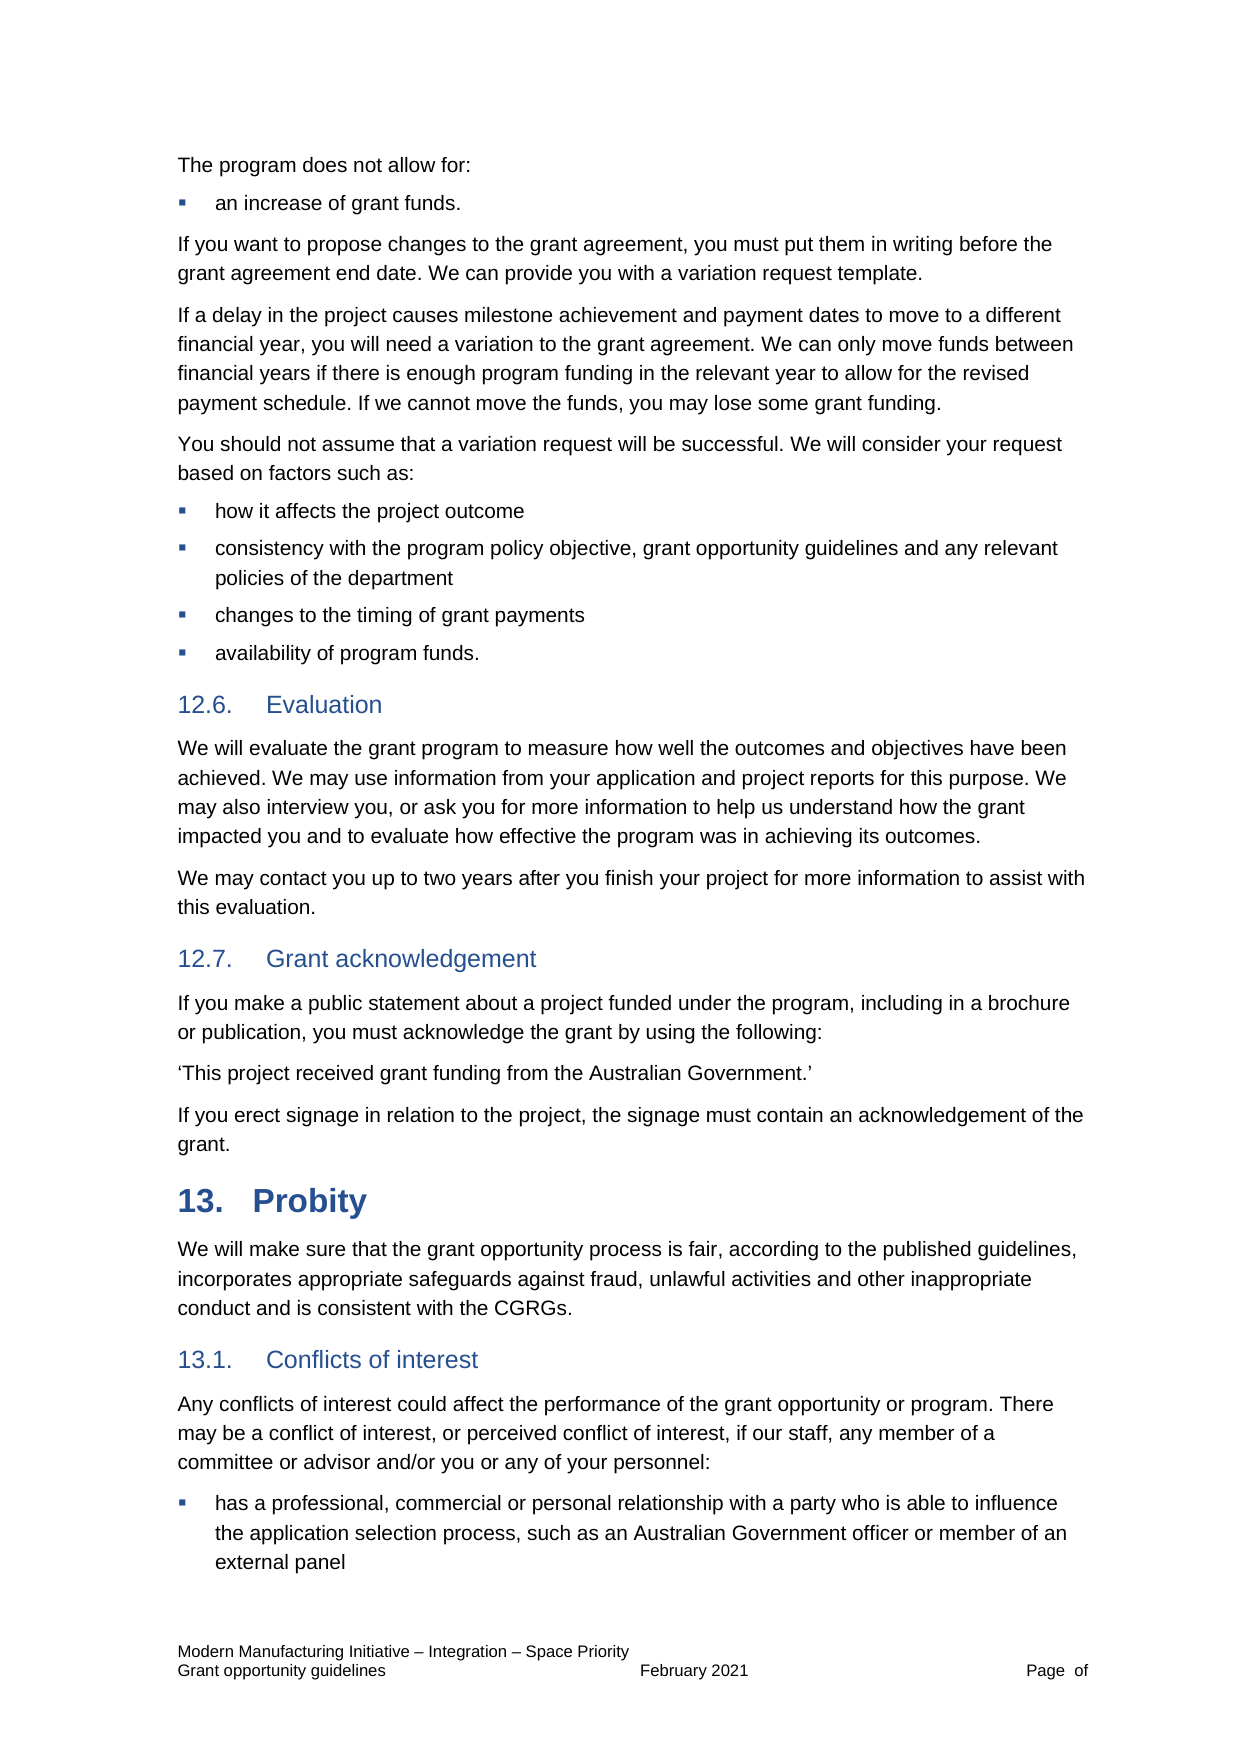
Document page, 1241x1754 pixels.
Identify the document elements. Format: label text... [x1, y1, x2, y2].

text If you want to propose changes to the grant agreement, you must put them in writing before the grant agreement end date. We can provide you with a variation request template. [177, 227, 1092, 285]
list changes to the timing of grant payments [177, 598, 1092, 627]
text If you make a public statement about a project funded under the program, including in a brochure or publication, you must acknowledge the grant by using the following: [177, 985, 1092, 1043]
text If a delay in the project causes milestone achievement and payment dates to move to a different financial year, you will need a variation to the grant agreement. We can only move funds between financial years if there is enough program funding in the relevant year to allow for the revised payment schedule. If we cannot move the funds, you may lose some grant funding. [177, 298, 1092, 414]
text If you erect signage in relation to the project, the signage must contain an acknowledgement of the grant. [177, 1098, 1092, 1156]
text We may contact you up to two years after you finish your project for more information to assist with this evaluation. [177, 860, 1092, 918]
subtitle Probity [177, 1181, 1092, 1219]
subtitle Conflicts of interest [177, 1344, 1092, 1374]
list how it affects the project outcome [177, 493, 1092, 523]
list consistency with the program policy objective, grant opportunity guidelines and any relevant policies of the department [177, 531, 1092, 589]
list availability of program funds. [177, 635, 1092, 664]
subtitle Evaluation [177, 689, 1092, 718]
text ‘This project received grant funding from the Australian Government.’ [177, 1056, 1092, 1085]
text The program does not allow for: [177, 148, 1092, 177]
text You should not assume that a variation request will be successful. We will consider your request based on factors such as: [177, 427, 1092, 485]
list an increase of grant funds. [177, 185, 1092, 214]
list has a professional, commercial or personal relationship with a party who is able to influence the application selection process, such as an Australian Government officer or member of an external panel [177, 1486, 1092, 1574]
text We will evaluate the grant program to measure how well the outcomes and objectives have been achieved. We may use information from your application and project reports for this purpose. We may also interview you, or ask you for more information to help us understand how the grant impacted you and to evaluate how effective the program was in achieving its outcomes. [177, 731, 1092, 848]
text We will make sure that the grant opportunity process is fair, according to the published guidelines, incorporates appropriate safeguards against fraud, unlawful activities and other inappropriate conduct and is consistent with the CGRGs. [177, 1232, 1092, 1319]
subtitle Grant acknowledgement [177, 943, 1092, 973]
text Any conflicts of interest could affect the performance of the grant opportunity or program. There may be a conflict of interest, or perceived conflict of interest, if our staff, any member of a committee or advisor and/or you or any of your personnel: [177, 1386, 1092, 1474]
